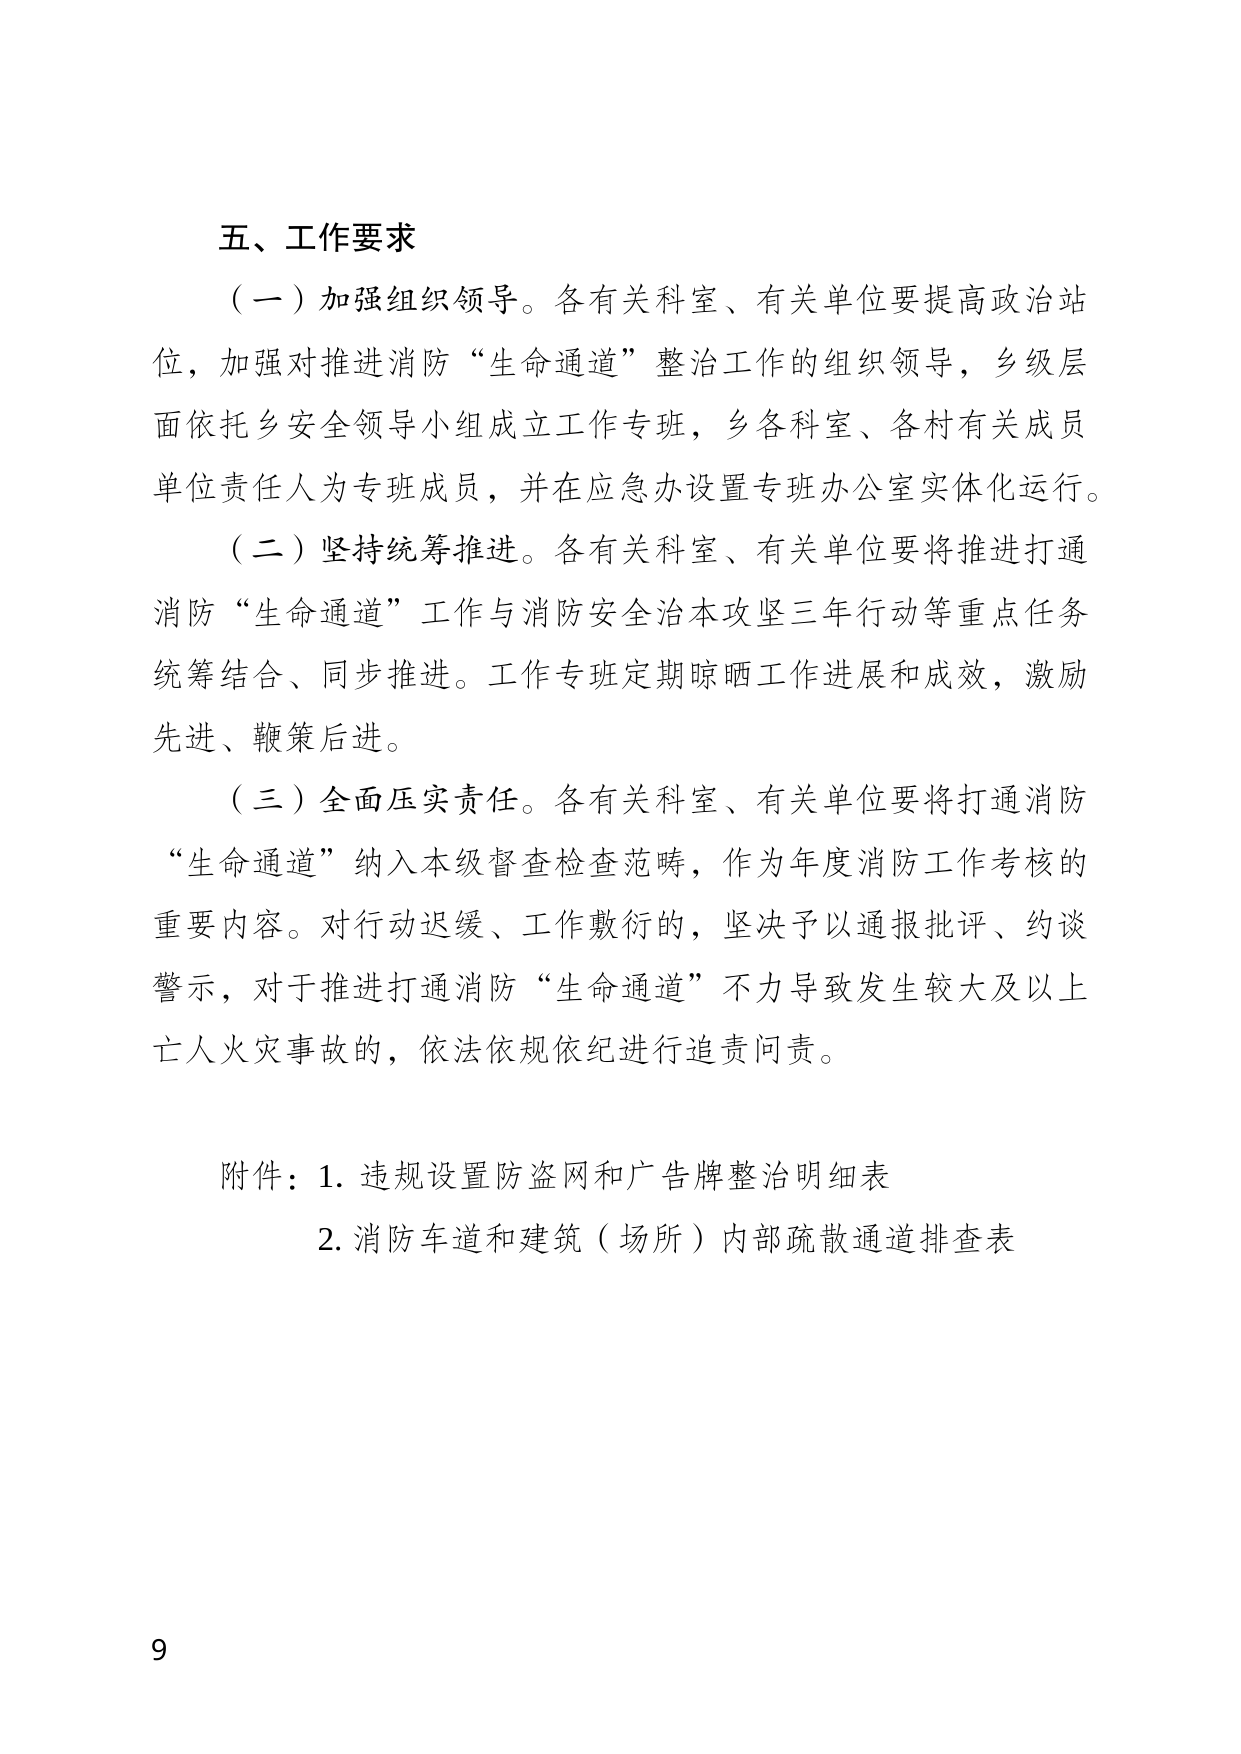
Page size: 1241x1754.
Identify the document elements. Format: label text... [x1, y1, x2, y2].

text （一）加强组织领导。各有关科室、有关单位要提高政治站位，加强对推进消防“生命通道”整治工作的组织领导，乡级层面依托乡安全领导小组成立工作专班，乡各科室、各村有关成员单位责任人为专班成员，并在应急办设置专班办公室实体化运行。 [151, 270, 1089, 520]
list 消防车道和建筑（场所）内部疏散通道排查表 [317, 1207, 1089, 1270]
text （三）全面压实责任。各有关科室、有关单位要将打通消防“生命通道”纳入本级督查检查范畴，作为年度消防工作考核的重要内容。对行动迟缓、工作敷衍的，坚决予以通报批评、约谈警示，对于推进打通消防“生命通道”不力导致发生较大及以上亡人火灾事故的，依法依规依纪进行追责问责。 [151, 770, 1089, 1082]
text （二）坚持统筹推进。各有关科室、有关单位要将推进打通消防“生命通道”工作与消防安全治本攻坚三年行动等重点任务统筹结合、同步推进。工作专班定期晾晒工作进展和成效，激励先进、鞭策后进。 [151, 520, 1089, 770]
text 附件：1. 违规设置防盗网和广告牌整治明细表 [151, 1145, 1089, 1207]
text 五、工作要求 [151, 207, 1089, 270]
